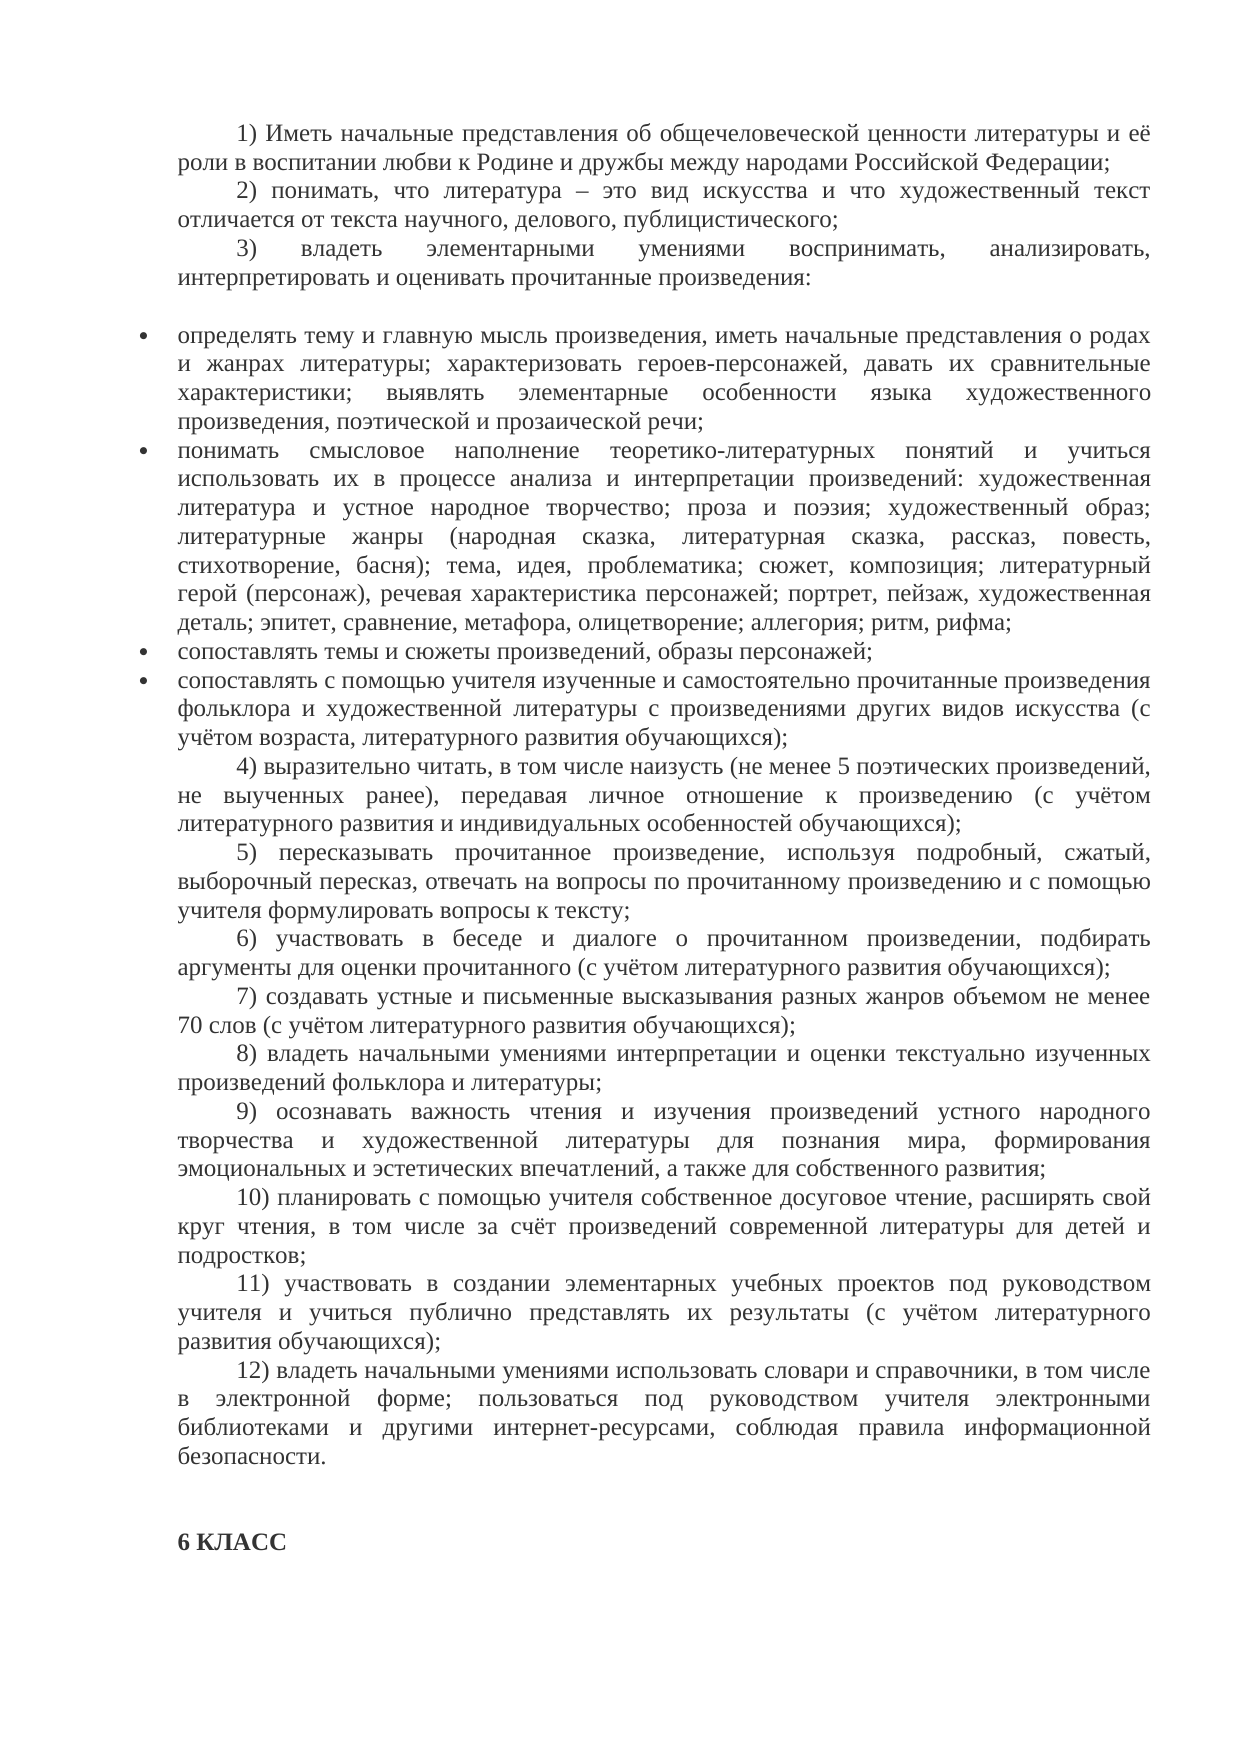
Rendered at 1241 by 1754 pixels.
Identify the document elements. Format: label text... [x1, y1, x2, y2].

text 10) планировать с помощью учителя собственное досуговое чтение, расширять свой круг чтения, в том числе за счёт произведений современной литературы для детей и подростков; [177, 1182, 1152, 1268]
list определять тему и главную мысль произведения, иметь начальные представления о родах и жанрах литературы; характеризовать героев-персонажей, давать их сравнительные характеристики; выявлять элементарные особенности языка художественного произведения, поэтической и прозаической речи; [140, 320, 1152, 435]
text 12) владеть начальными умениями использовать словари и справочники, в том числе в электронной форме; пользоваться под руководством учителя электронными библиотеками и другими интернет-ресурсами, соблюдая правила информационной безопасности. [177, 1355, 1152, 1470]
list понимать смысловое наполнение теоретико-литературных понятий и учиться использовать их в процессе анализа и интерпретации произведений: художественная литература и устное народное творчество; проза и поэзия; художественный образ; литературные жанры (народная сказка, литературная сказка, рассказ, повесть, стихотворение, басня); тема, идея, проблематика; сюжет, композиция; литературный герой (персонаж), речевая характеристика персонажей; портрет, пейзаж, художественная деталь; эпитет, сравнение, метафора, олицетворение; аллегория; ритм, рифма; [140, 435, 1152, 636]
text 7) создавать устные и письменные высказывания разных жанров объемом не менее 70 слов (с учётом литературного развития обучающихся); [177, 981, 1152, 1038]
text 6 КЛАСС [177, 1527, 1152, 1555]
text 5) пересказывать прочитанное произведение, используя подробный, сжатый, выборочный пересказ, отвечать на вопросы по прочитанному произведению и с помощью учителя формулировать вопросы к тексту; [177, 837, 1152, 923]
text 3) владеть элементарными умениями воспринимать, анализировать, интерпретировать и оценивать прочитанные произведения: [177, 233, 1152, 291]
list сопоставлять с помощью учителя изученные и самостоятельно прочитанные произведения фольклора и художественной литературы с произведениями других видов искусства (с учётом возраста, литературного развития обучающихся); [140, 665, 1152, 751]
text 4) выразительно читать, в том числе наизусть (не менее 5 поэтических произведений, не выученных ранее), передавая личное отношение к произведению (с учётом литературного развития и индивидуальных особенностей обучающихся); [177, 751, 1152, 837]
text 2) понимать, что литература – это вид искусства и что художественный текст отличается от текста научного, делового, публицистического; [177, 176, 1152, 233]
text 1) Иметь начальные представления об общечеловеческой ценности литературы и её роли в воспитании любви к Родине и дружбы между народами Российской Федерации; [177, 118, 1152, 176]
text 9) осознавать важность чтения и изучения произведений устного народного творчества и художественной литературы для познания мира, формирования эмоциональных и эстетических впечатлений, а также для собственного развития; [177, 1096, 1152, 1182]
text 11) участвовать в создании элементарных учебных проектов под руководством учителя и учиться публично представлять их результаты (с учётом литературного развития обучающихся); [177, 1268, 1152, 1355]
text 8) владеть начальными умениями интерпретации и оценки текстуально изученных произведений фольклора и литературы; [177, 1038, 1152, 1096]
text 6) участвовать в беседе и диалоге о прочитанном произведении, подбирать аргументы для оценки прочитанного (с учётом литературного развития обучающихся); [177, 923, 1152, 981]
list сопоставлять темы и сюжеты произведений, образы персонажей; [140, 636, 1152, 665]
